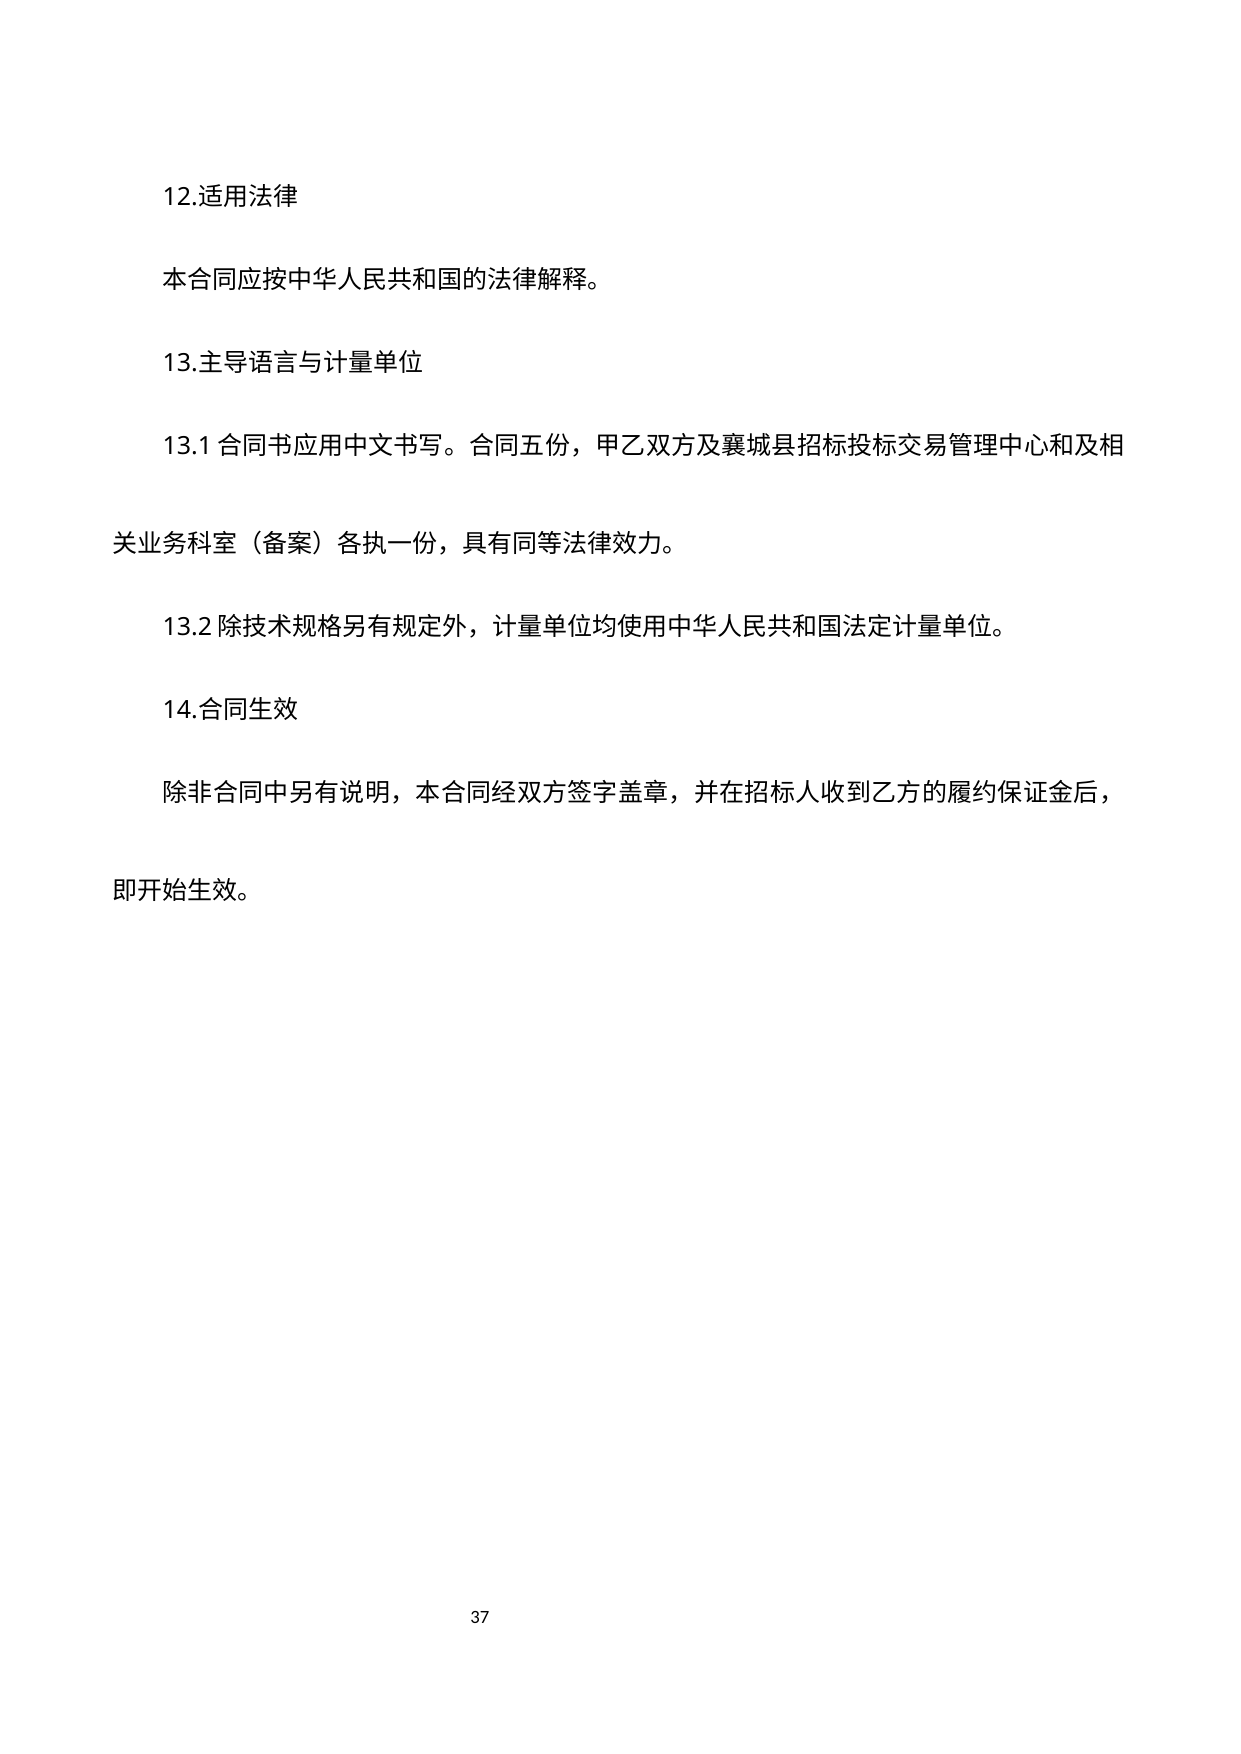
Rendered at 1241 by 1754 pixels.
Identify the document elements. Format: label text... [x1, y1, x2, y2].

text 除非合同中另有说明，本合同经双方签字盖章，并在招标人收到乙方的履约保证金后，即开始生效。 [112, 758, 1128, 921]
text 13.1合同书应用中文书写。合同五份，甲乙双方及襄城县招标投标交易管理中心和及相关业务科室（备案）各执一份，具有同等法律效力。 [112, 411, 1128, 574]
text 14.合同生效 [112, 675, 1128, 740]
text 12.适用法律 [112, 162, 1128, 227]
text 13.2除技术规格另有规定外，计量单位均使用中华人民共和国法定计量单位。 [112, 592, 1128, 657]
text 本合同应按中华人民共和国的法律解释。 [112, 245, 1128, 310]
text 13.主导语言与计量单位 [112, 328, 1128, 393]
